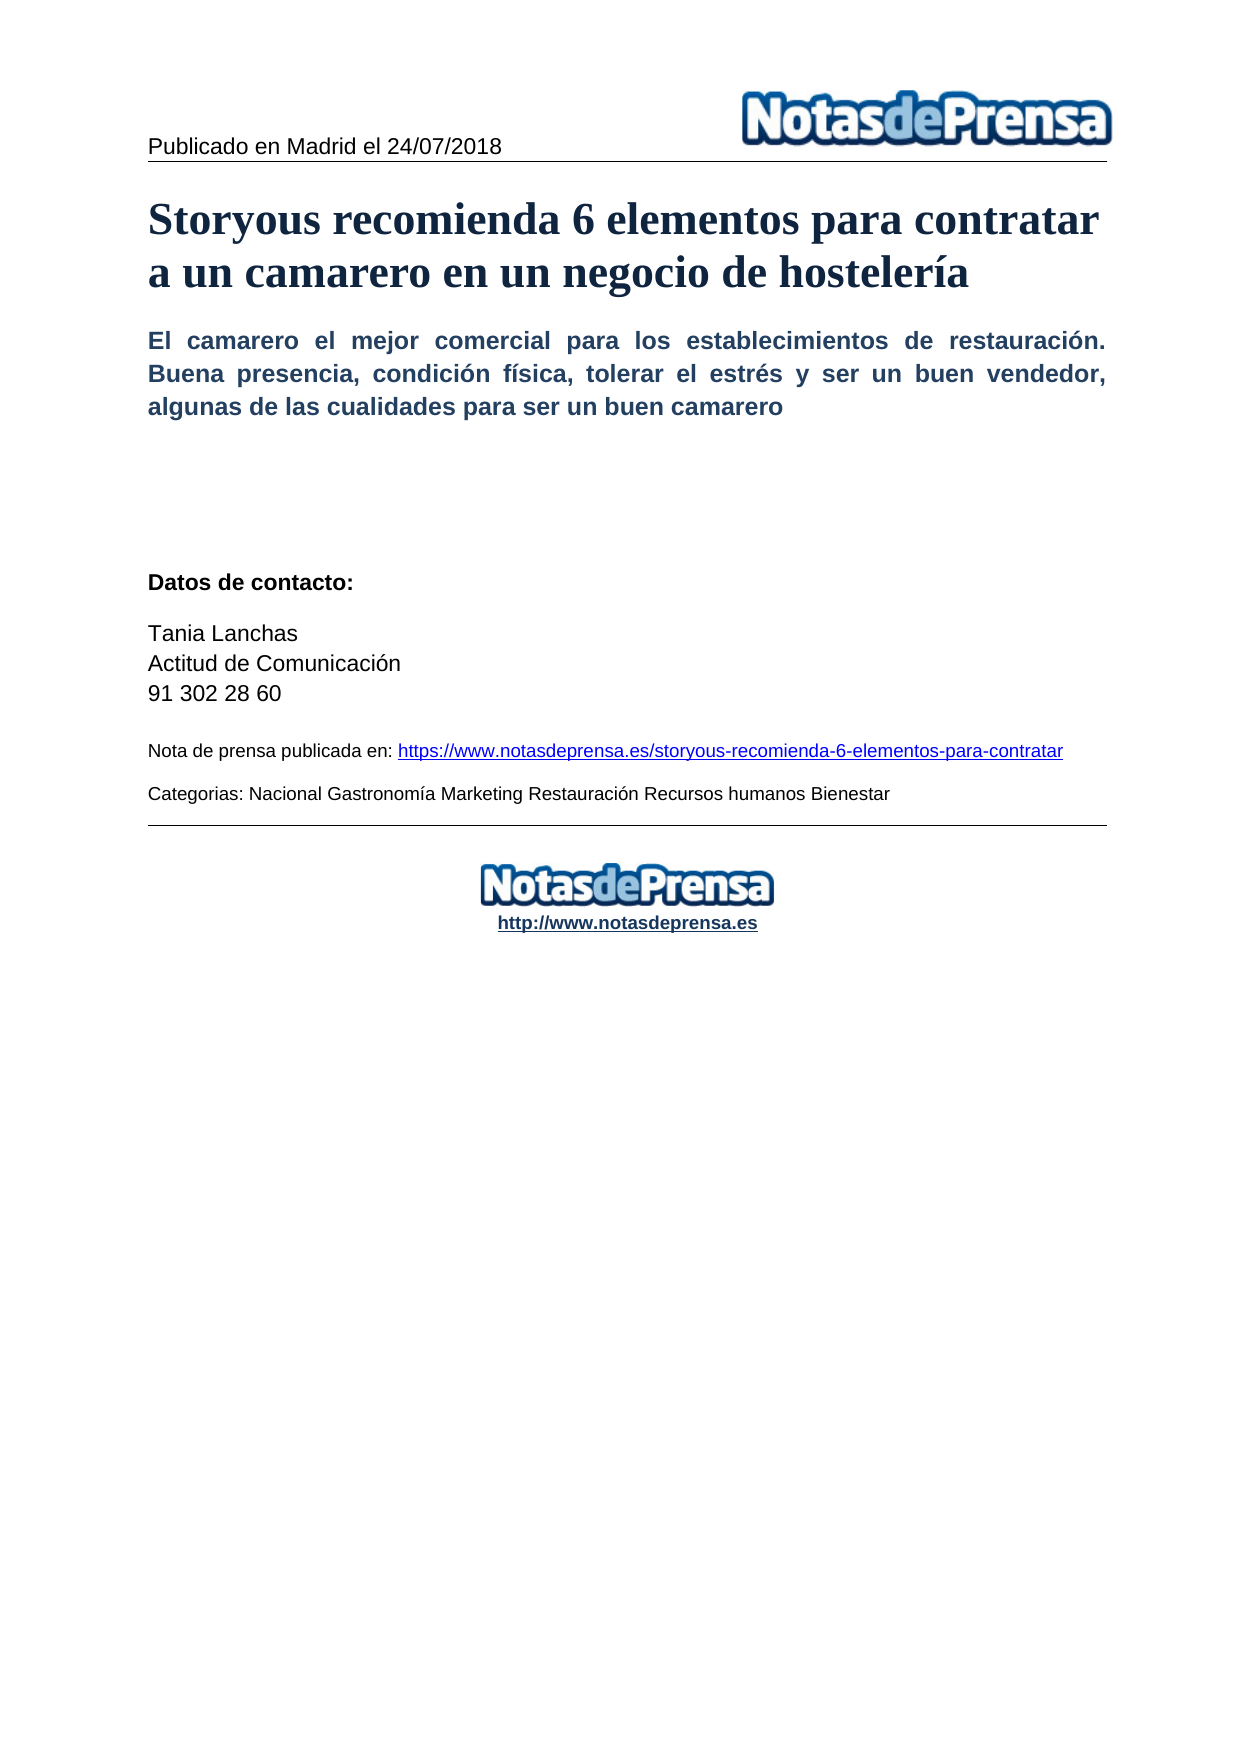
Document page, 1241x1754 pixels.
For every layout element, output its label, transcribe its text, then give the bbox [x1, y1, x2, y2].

text Tania Lanchas [148, 619, 1063, 646]
subtitle El camarero el mejor comercial para los establecimientos de restauración. Buena presencia, condición física, tolerar el estrés y ser un buen vendedor, algunas de las cualidades para ser un buen camarero [148, 326, 1107, 421]
subtitle Storyous recomienda 6 elementos para contratar a un camarero en un negocio de hostelería [148, 192, 1107, 297]
text 91 302 28 60 [148, 680, 1063, 706]
picture [480, 862, 775, 908]
text http://www.notasdeprensa.es [148, 912, 1107, 934]
text Nota de prensa publicada en: https://www.notasdeprensa.es/storyous-recomienda-6-elementos-para-contratar [148, 740, 1107, 762]
text Categorias: Nacional Gastronomía Marketing Restauración Recursos humanos Bienestar [148, 783, 1107, 804]
text Actitud de Comunicación [148, 650, 1063, 676]
text Publicado en Madrid el 24/07/2018 [148, 133, 1107, 161]
picture [742, 90, 1113, 148]
text Datos de contacto: [148, 568, 1107, 595]
